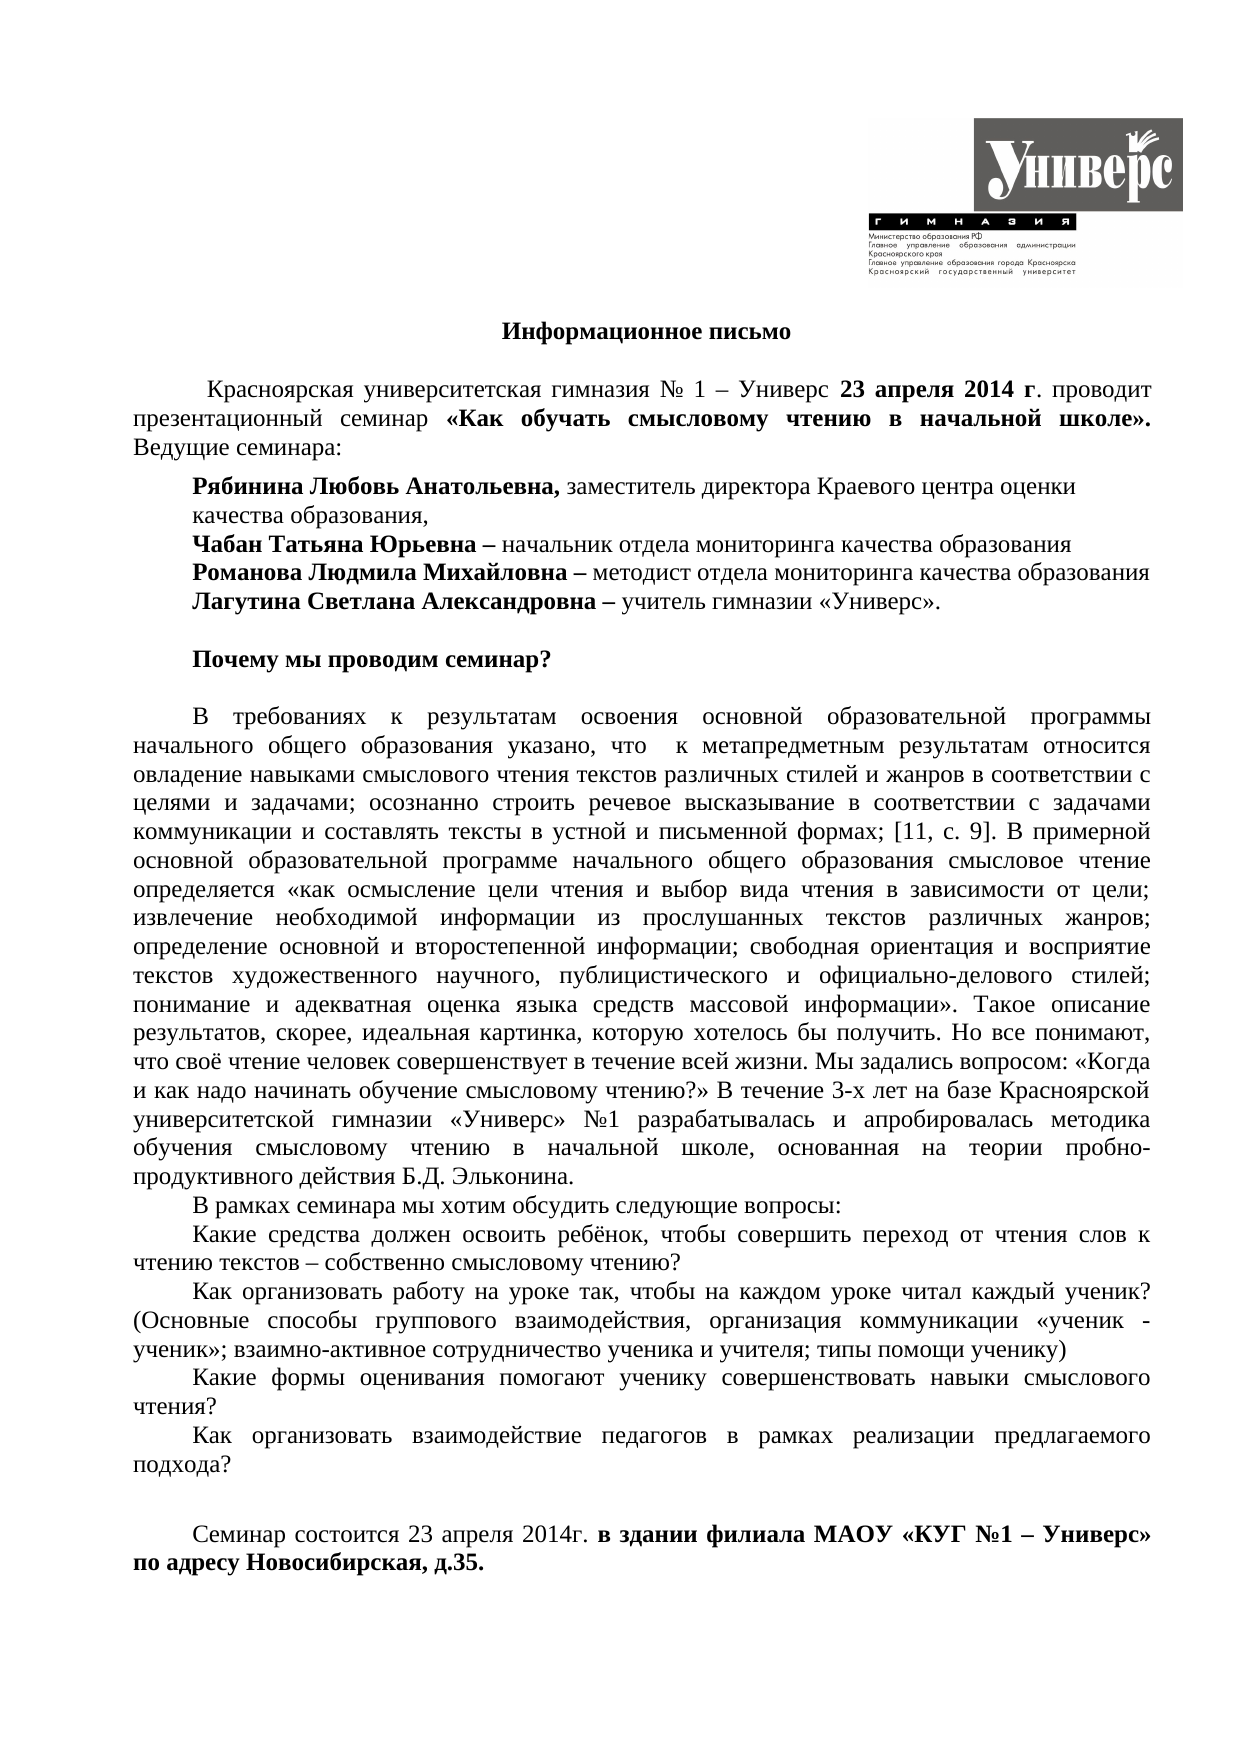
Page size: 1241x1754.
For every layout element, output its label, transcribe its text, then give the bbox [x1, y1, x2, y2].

text Как организовать взаимодействие педагогов в рамках реализации предлагаемого подхода? [133, 1420, 1152, 1477]
text качества образования, [133, 500, 1152, 529]
text Чабан Татьяна Юрьевна – начальник отдела мониторинга качества образования [133, 529, 1152, 557]
text Информационное письмо [428, 316, 1152, 345]
text Почему мы проводим семинар? [133, 644, 1152, 672]
text Как организовать работу на уроке так, чтобы на каждом уроке читал каждый ученик? (Основные способы группового взаимодействия, организация коммуникации «ученик - ученик»; взаимно-активное сотрудничество ученика и учителя; типы помощи ученику) [133, 1276, 1152, 1362]
text Лагутина Светлана Александровна – учитель гимназии «Универс». [133, 586, 1152, 615]
text Рябинина Любовь Анатольевна, заместитель директора Краевого центра оценки [133, 471, 1152, 500]
text Семинар состоится 23 апреля 2014г. в здании филиала МАОУ «КУГ №1 – Универс» по адресу Новосибирская, д.35. [133, 1519, 1152, 1576]
text Какие средства должен освоить ребёнок, чтобы совершить переход от чтения слов к чтению текстов – собственно смысловому чтению? [133, 1219, 1152, 1276]
text Какие формы оценивания помогают ученику совершенствовать навыки смыслового чтения? [133, 1362, 1152, 1420]
text В рамках семинара мы хотим обсудить следующие вопросы: [133, 1190, 1152, 1219]
text Красноярская университетская гимназия № 1 – Универс 23 апреля 2014 г. проводит презентационный семинар «Как обучать смысловому чтению в начальной школе». Ведущие семинара: [133, 374, 1152, 461]
picture [868, 118, 1183, 288]
text В требованиях к результатам освоения основной образовательной программы начального общего образования указано, что к метапредметным результатам относится овладение навыками смыслового чтения текстов различных стилей и жанров в соответствии с целями и задачами; осознанно строить речевое высказывание в соответствии с задачами коммуникации и составлять тексты в устной и письменной формах; [11, с. 9]. В примерной основной образовательной программе начального общего образования смысловое чтение определяется «как осмысление цели чтения и выбор вида чтения в зависимости от цели; извлечение необходимой информации из прослушанных текстов различных жанров; определение основной и второстепенной информации; свободная ориентация и восприятие текстов художественного научного, публицистического и официально-делового стилей; понимание и адекватная оценка языка средств массовой информации». Такое описание результатов, скорее, идеальная картинка, которую хотелось бы получить. Но все понимают, что своё чтение человек совершенствует в течение всей жизни. Мы задались вопросом: «Когда и как надо начинать обучение смысловому чтению?» В течение 3-х лет на базе Красноярской университетской гимназии «Универс» №1 разрабатывалась и апробировалась методика обучения смысловому чтению в начальной школе, основанная на теории пробно-продуктивного действия Б.Д. Эльконина. [133, 701, 1152, 1190]
text Романова Людмила Михайловна – методист отдела мониторинга качества образования [133, 557, 1152, 586]
